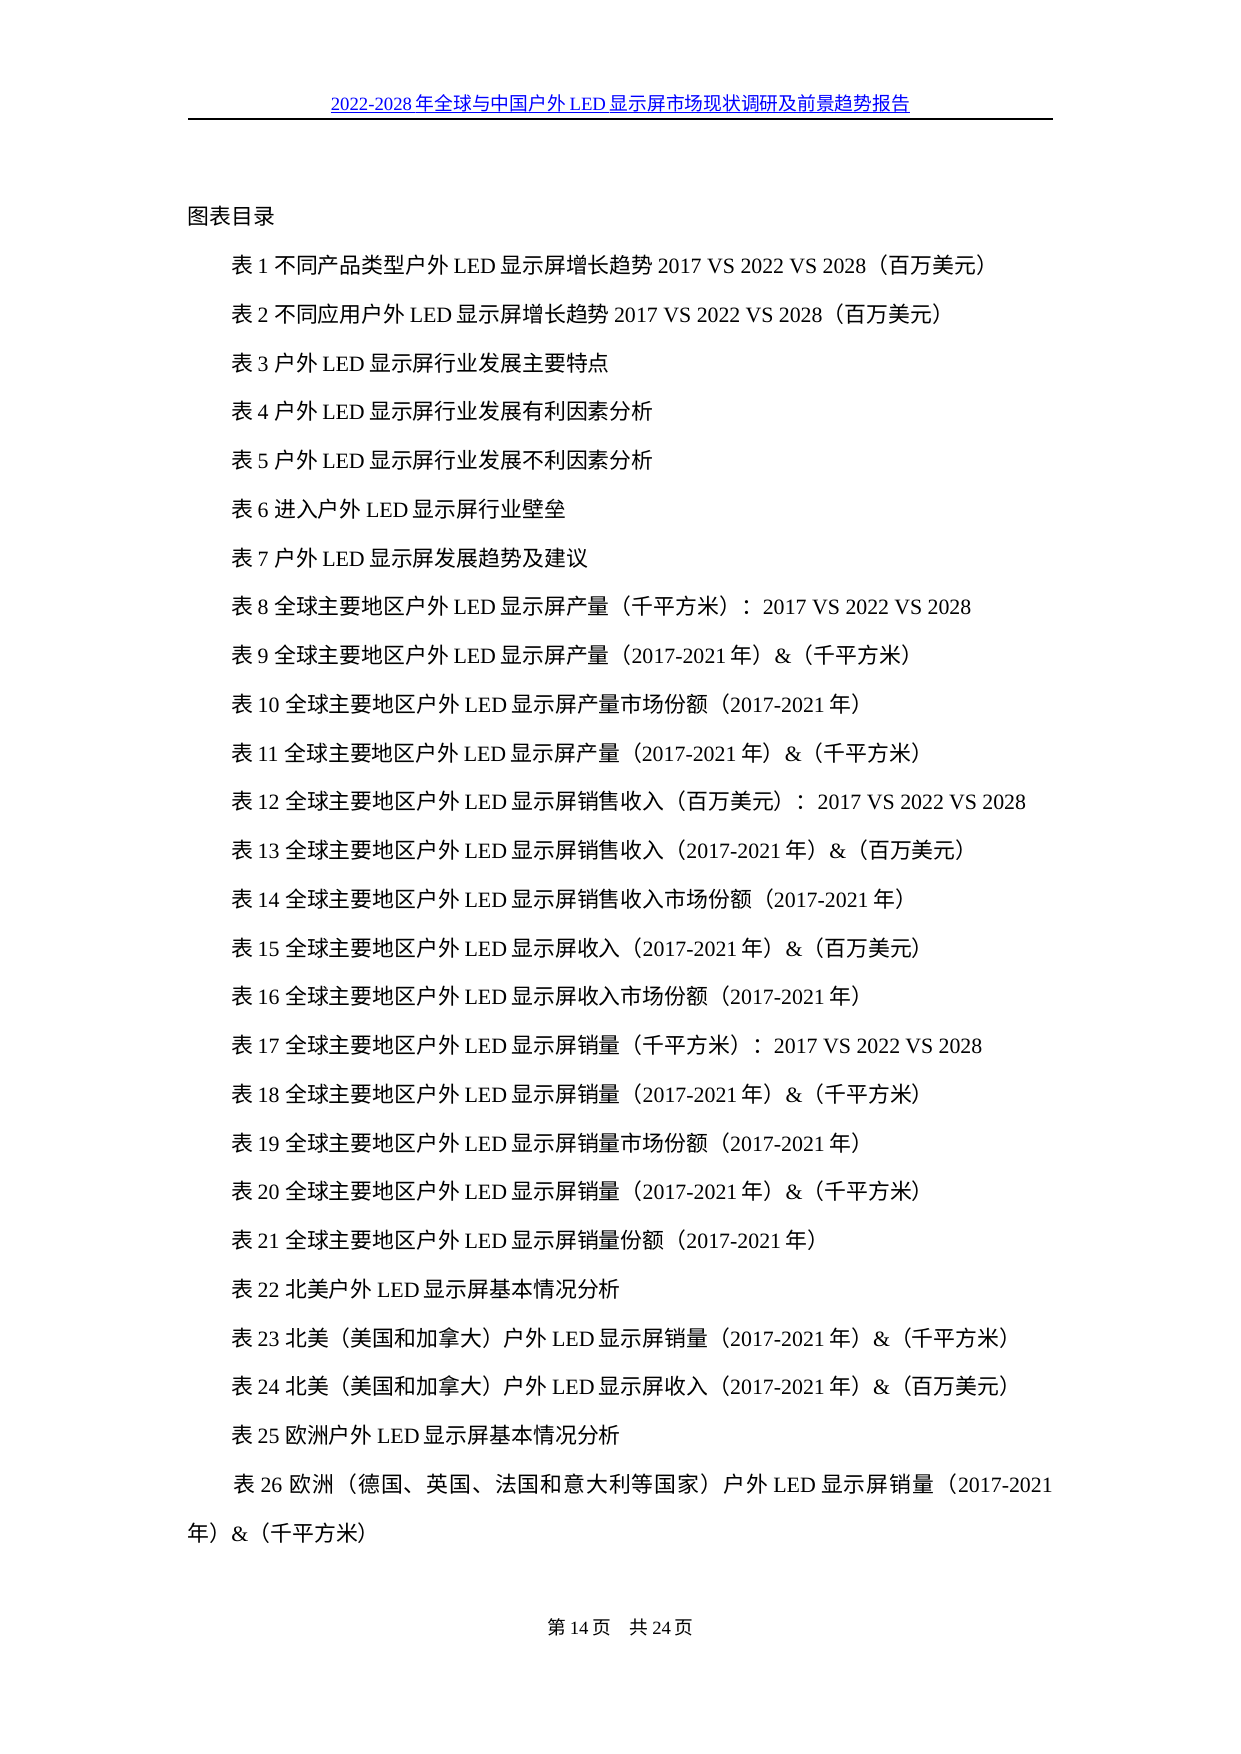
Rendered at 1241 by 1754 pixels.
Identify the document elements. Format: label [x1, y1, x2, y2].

text [187, 150, 1053, 1548]
